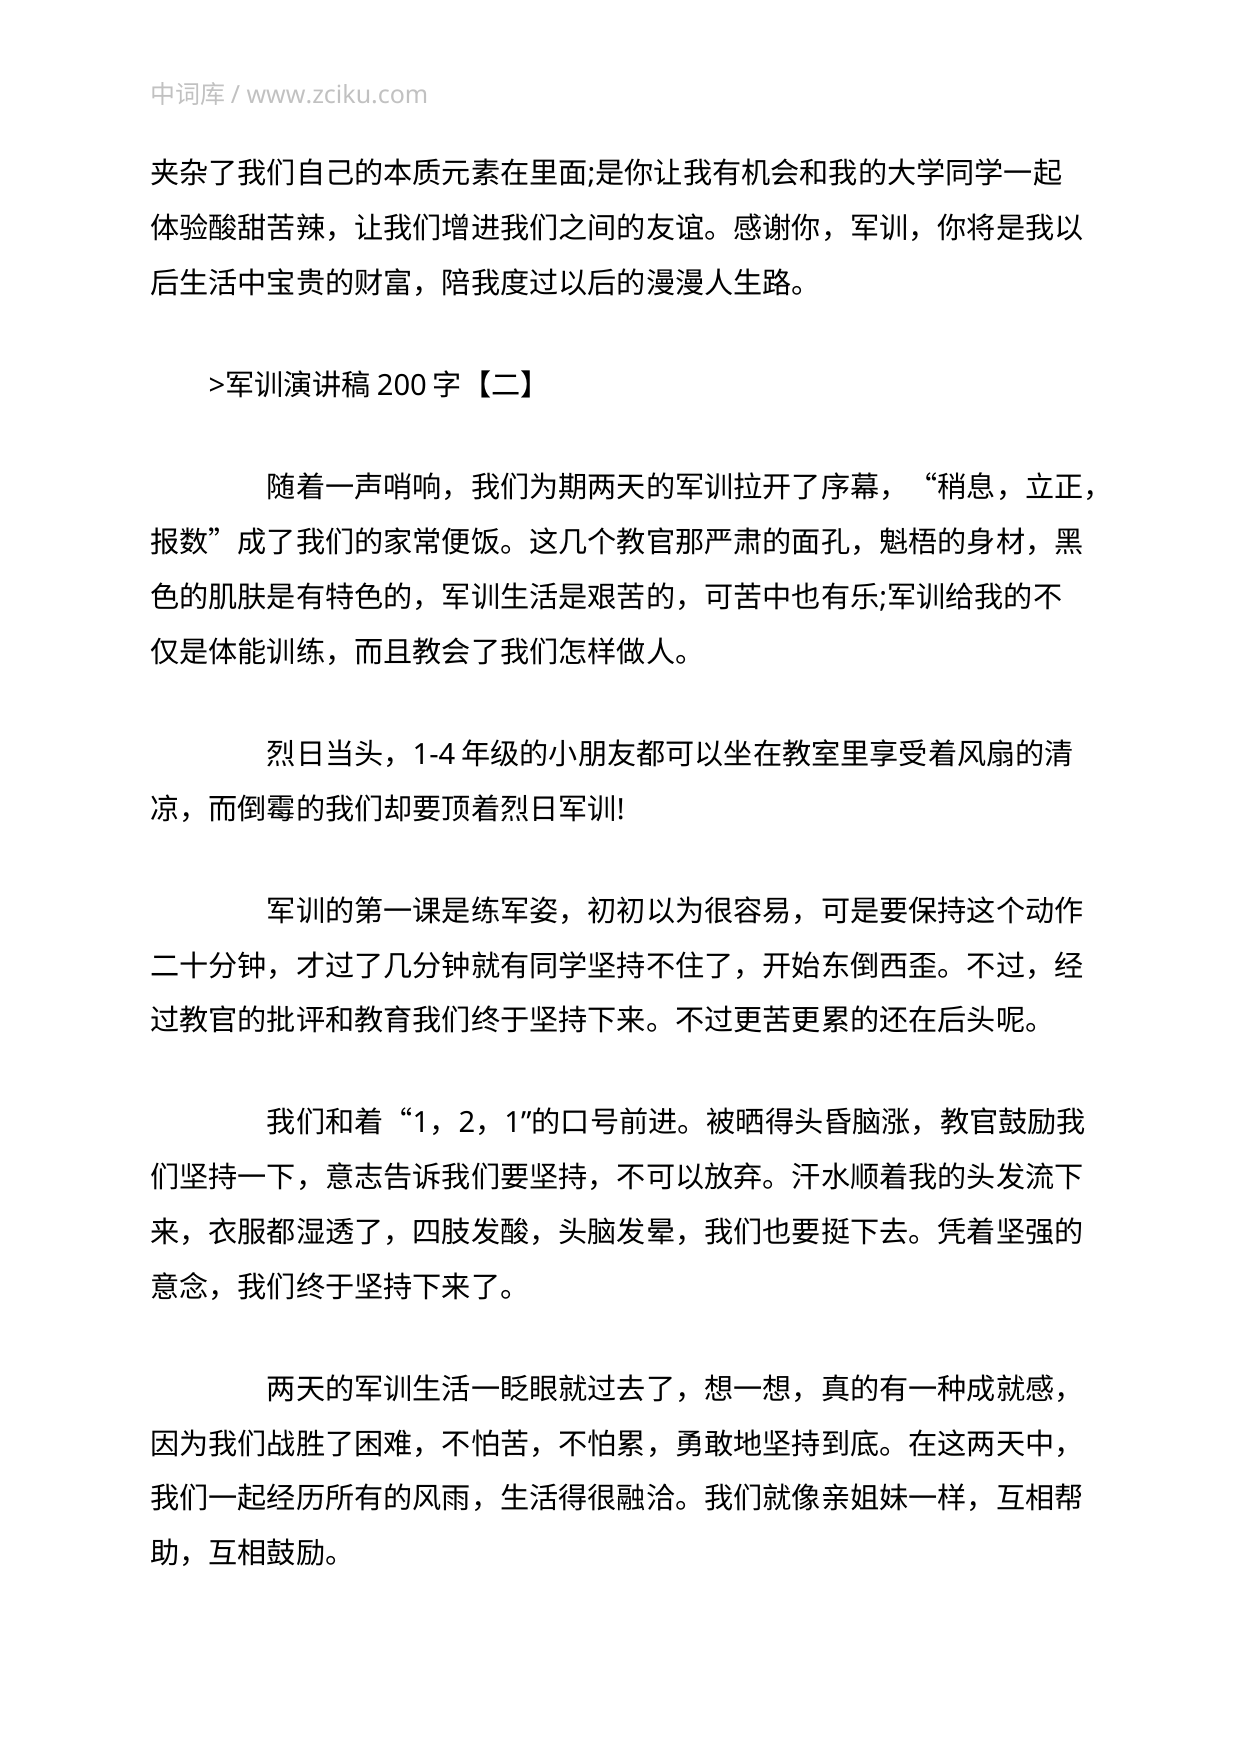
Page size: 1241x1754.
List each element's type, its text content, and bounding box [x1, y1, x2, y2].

text 烈日当头，1-4年级的小朋友都可以坐在教室里享受着风扇的清凉，而倒霉的我们却要顶着烈日军训! [150, 730, 1090, 828]
text 两天的军训生活一眨眼就过去了，想一想，真的有一种成就感，因为我们战胜了困难，不怕苦，不怕累，勇敢地坚持到底。在这两天中，我们一起经历所有的风雨，生活得很融洽。我们就像亲姐妹一样，互相帮助，互相鼓励。 [150, 1365, 1090, 1572]
text 随着一声哨响，我们为期两天的军训拉开了序幕，“稍息，立正，报数”成了我们的家常便饭。这几个教官那严肃的面孔，魁梧的身材，黑色的肌肤是有特色的，军训生活是艰苦的，可苦中也有乐;军训给我的不仅是体能训练，而且教会了我们怎样做人。 [150, 464, 1090, 671]
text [150, 150, 1090, 302]
text >军训演讲稿200字【二】 [150, 362, 1090, 404]
text 军训的第一课是练军姿，初初以为很容易，可是要保持这个动作二十分钟，才过了几分钟就有同学坚持不住了，开始东倒西歪。不过，经过教官的批评和教育我们终于坚持下来。不过更苦更累的还在后头呢。 [150, 887, 1090, 1039]
text 我们和着“1，2，1”的口号前进。被晒得头昏脑涨，教官鼓励我们坚持一下，意志告诉我们要坚持，不可以放弃。汗水顺着我的头发流下来，衣服都湿透了，四肢发酸，头脑发晕，我们也要挺下去。凭着坚强的意念，我们终于坚持下来了。 [150, 1099, 1090, 1306]
